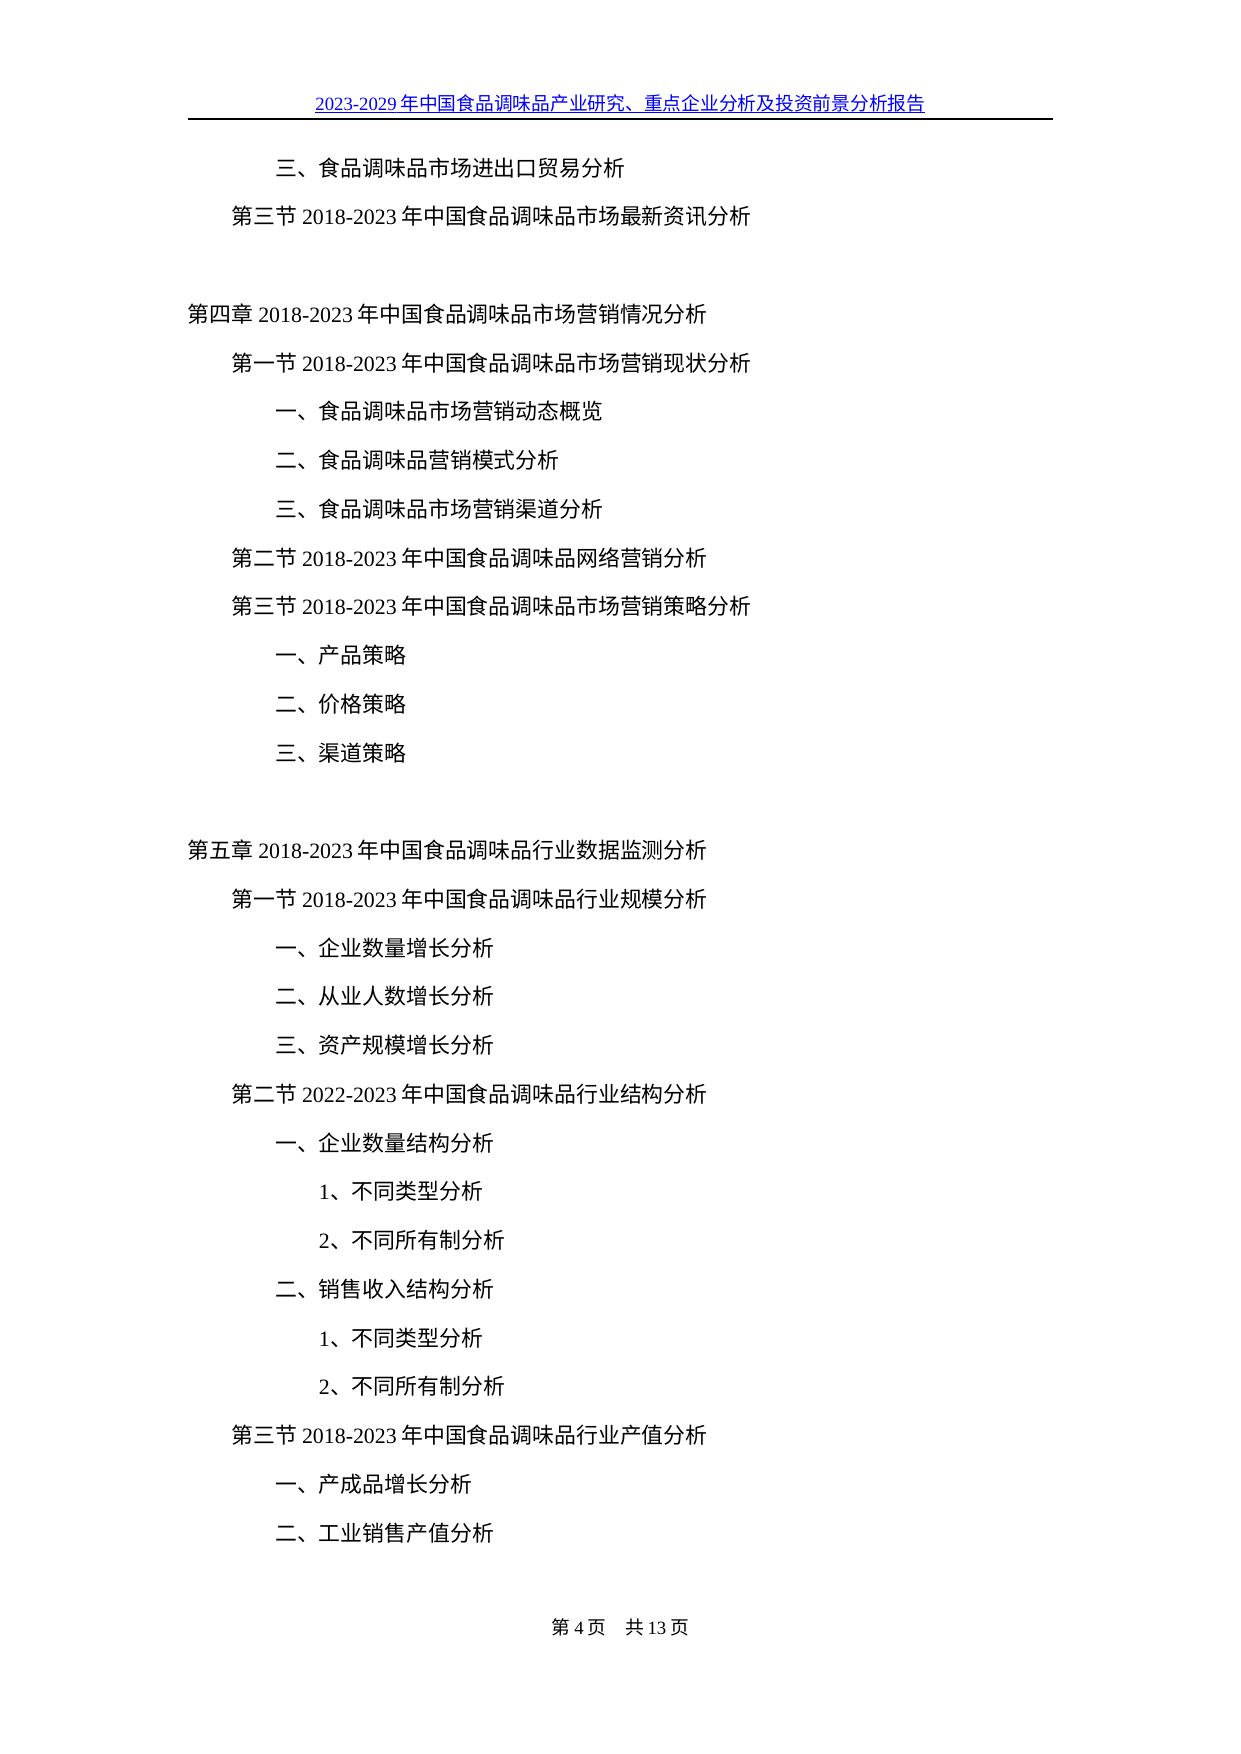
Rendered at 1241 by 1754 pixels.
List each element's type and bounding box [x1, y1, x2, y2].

text [187, 150, 1053, 1548]
